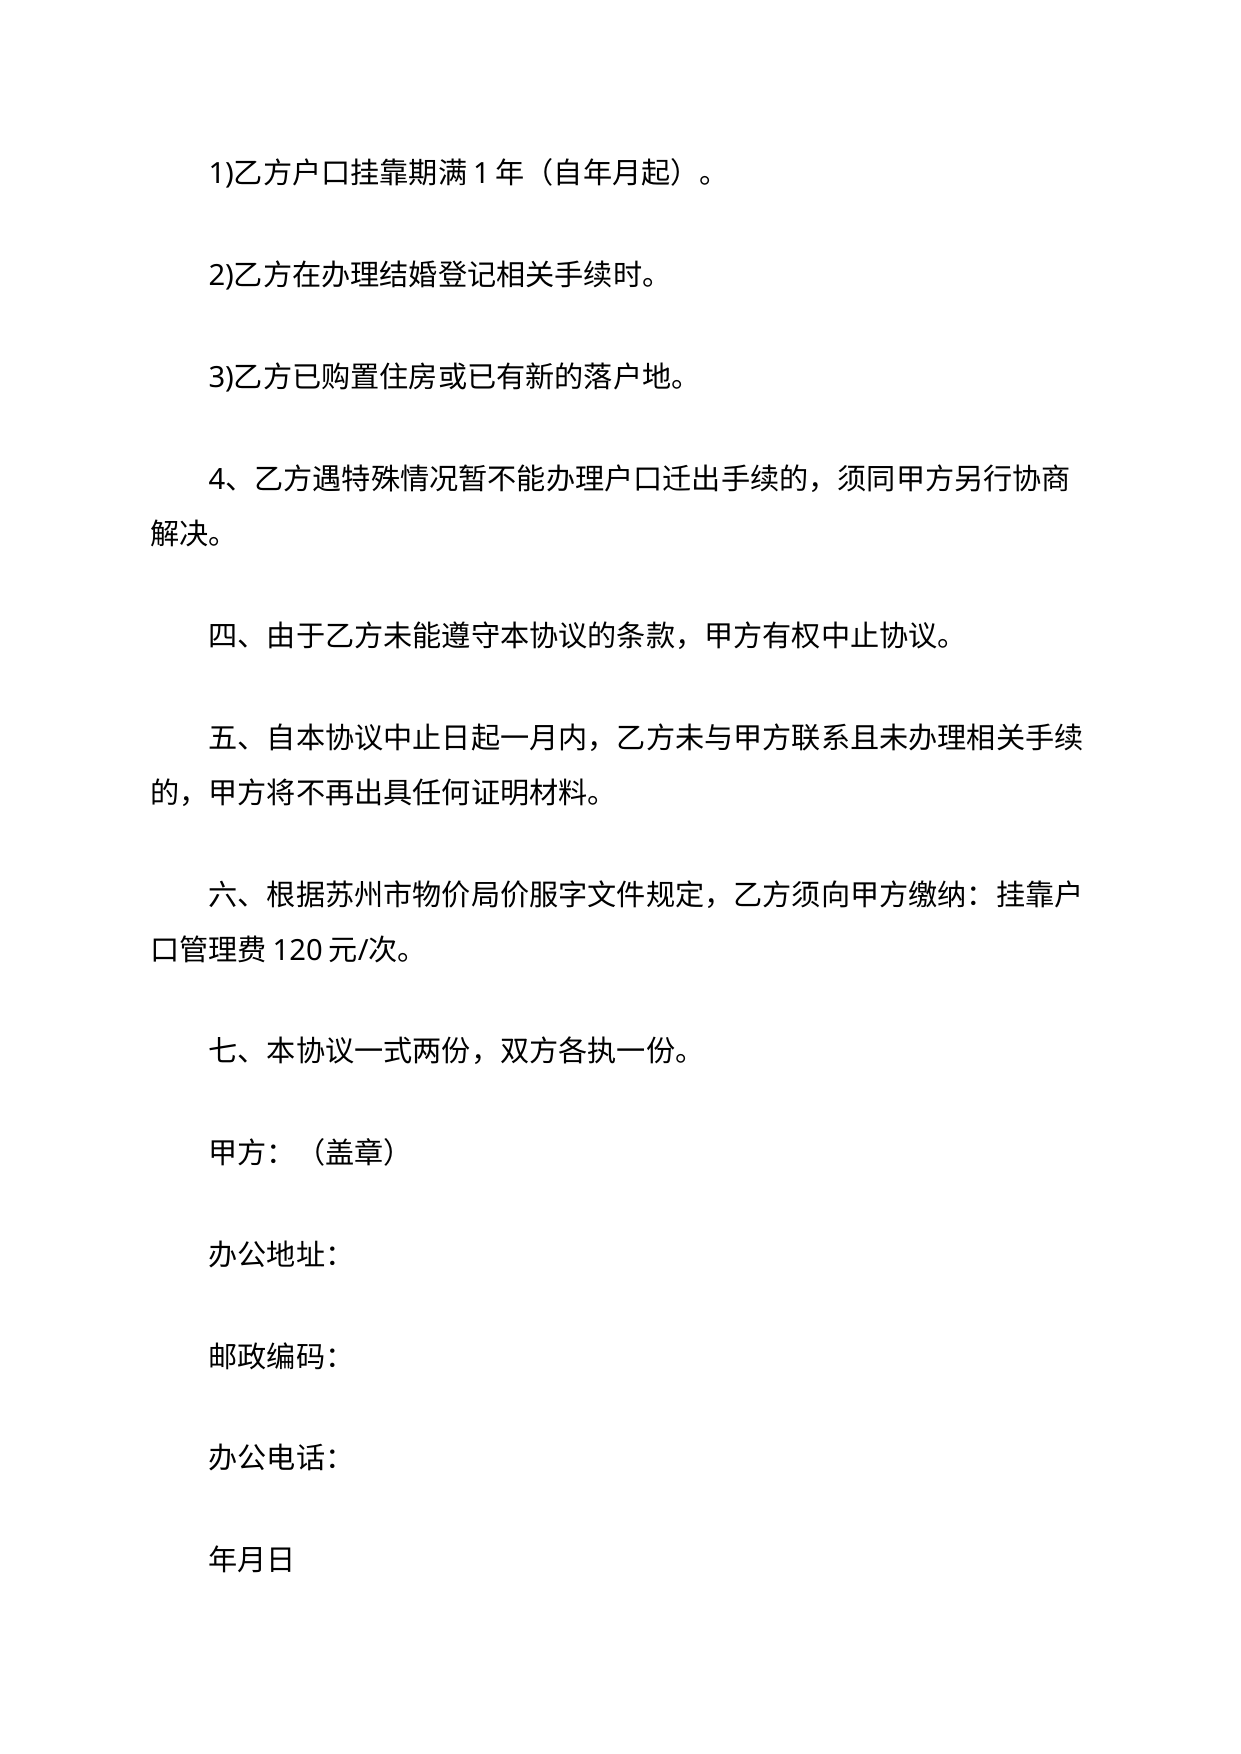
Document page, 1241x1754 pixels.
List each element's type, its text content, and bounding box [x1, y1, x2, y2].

text 4、乙方遇特殊情况暂不能办理户口迁出手续的，须同甲方另行协商解决。 [150, 456, 1090, 553]
text 3)乙方已购置住房或已有新的落户地。 [150, 354, 1090, 396]
text 六、根据苏州市物价局价服字文件规定，乙方须向甲方缴纳：挂靠户口管理费120元/次。 [150, 871, 1090, 968]
text 2)乙方在办理结婚登记相关手续时。 [150, 252, 1090, 294]
text 五、自本协议中止日起一月内，乙方未与甲方联系且未办理相关手续的，甲方将不再出具任何证明材料。 [150, 714, 1090, 812]
text 七、本协议一式两份，双方各执一份。 [150, 1028, 1090, 1070]
text 年月日 [150, 1537, 1090, 1579]
text 办公电话： [150, 1435, 1090, 1477]
text 邮政编码： [150, 1333, 1090, 1376]
text 四、由于乙方未能遵守本协议的条款，甲方有权中止协议。 [150, 613, 1090, 655]
text 办公地址： [150, 1232, 1090, 1274]
text 甲方：（盖章） [150, 1130, 1090, 1172]
text 1)乙方户口挂靠期满1年（自年月起）。 [150, 150, 1090, 192]
